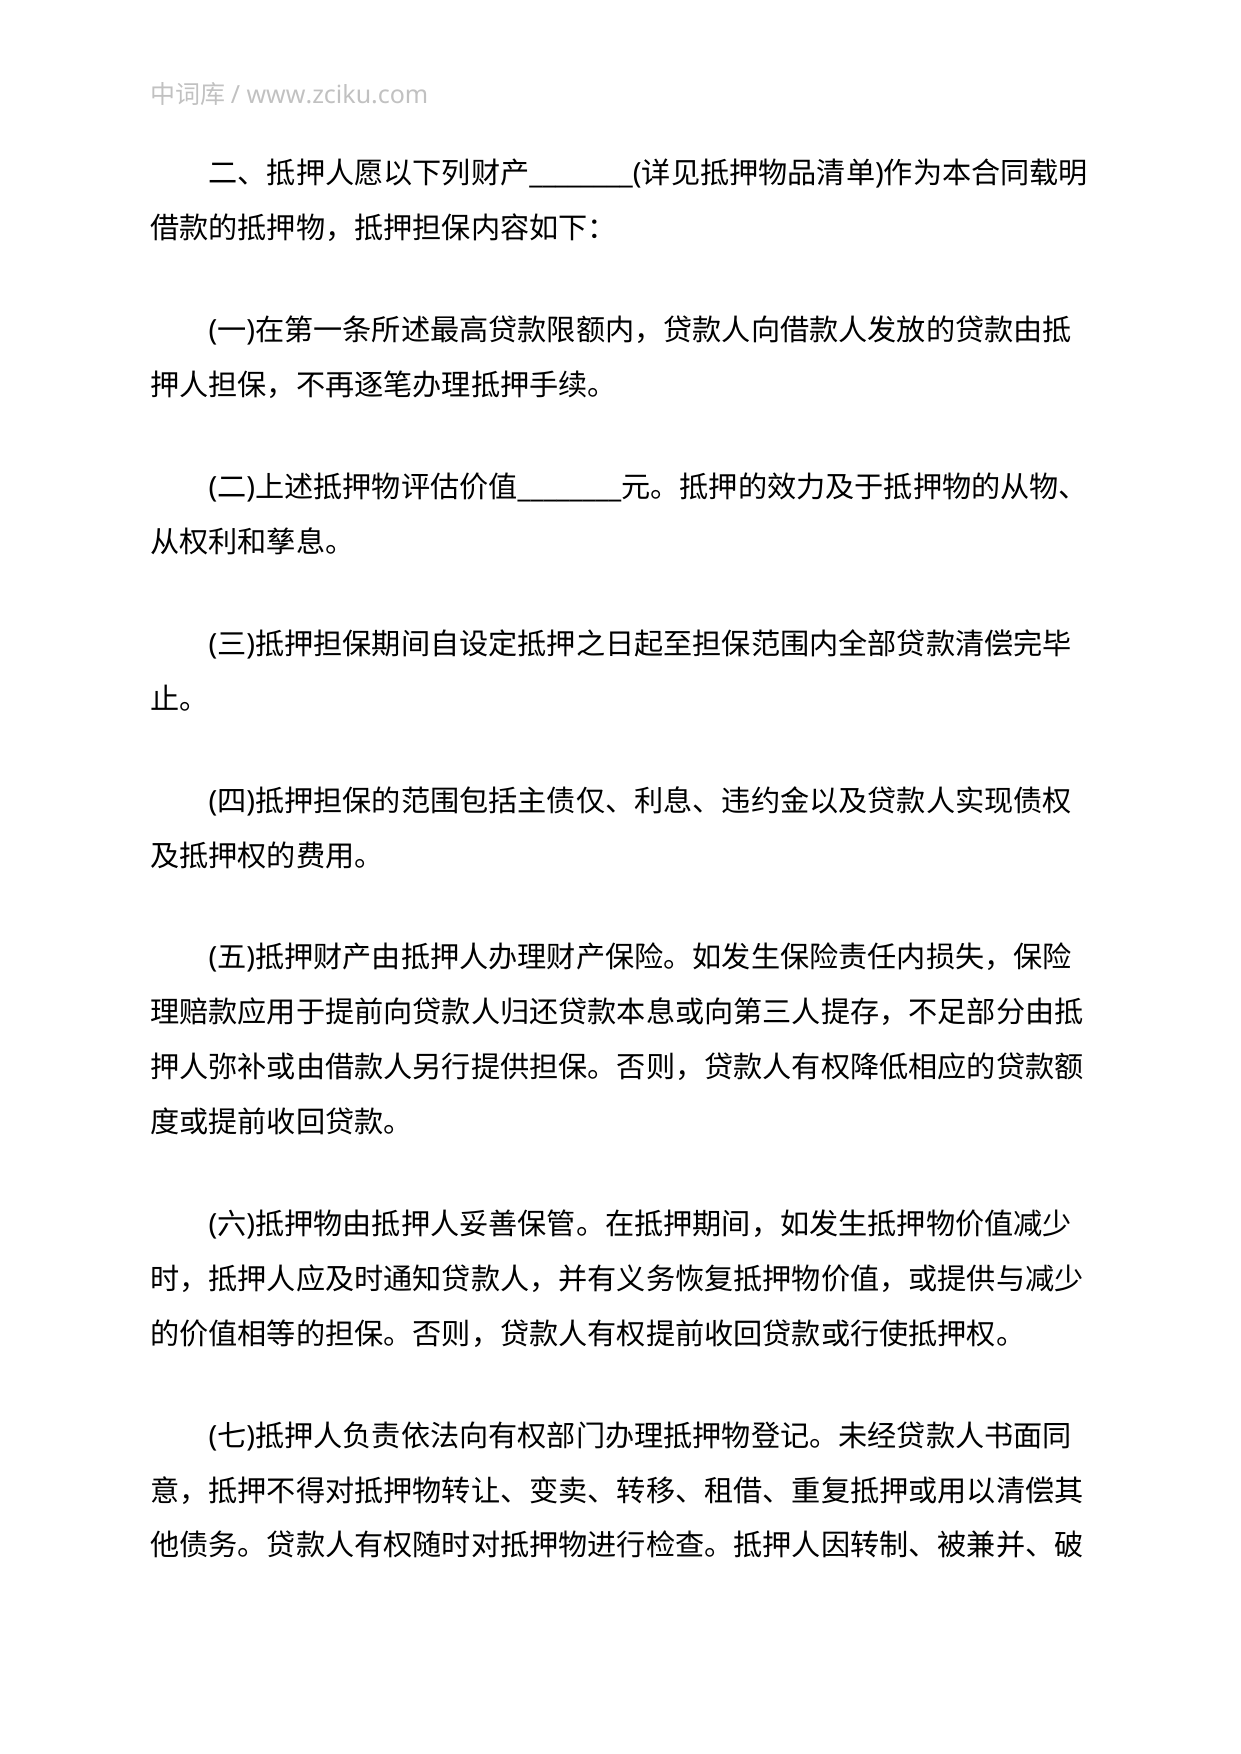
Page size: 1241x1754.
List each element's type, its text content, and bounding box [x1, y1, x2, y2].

text (一)在第一条所述最高贷款限额内，贷款人向借款人发放的贷款由抵押人担保，不再逐笔办理抵押手续。 [150, 307, 1090, 404]
text (二)上述抵押物评估价值________元。抵押的效力及于抵押物的从物、从权利和孳息。 [150, 463, 1090, 561]
text 二、抵押人愿以下列财产________(详见抵押物品清单)作为本合同载明借款的抵押物，抵押担保内容如下： [150, 150, 1090, 247]
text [150, 1412, 1090, 1564]
text (四)抵押担保的范围包括主债仅、利息、违约金以及贷款人实现债权及抵押权的费用。 [150, 777, 1090, 874]
text (五)抵押财产由抵押人办理财产保险。如发生保险责任内损失，保险理赔款应用于提前向贷款人归还贷款本息或向第三人提存，不足部分由抵押人弥补或由借款人另行提供担保。否则，贷款人有权降低相应的贷款额度或提前收回贷款。 [150, 934, 1090, 1141]
text (三)抵押担保期间自设定抵押之日起至担保范围内全部贷款清偿完毕止。 [150, 620, 1090, 718]
text (六)抵押物由抵押人妥善保管。在抵押期间，如发生抵押物价值减少时，抵押人应及时通知贷款人，并有义务恢复抵押物价值，或提供与减少的价值相等的担保。否则，贷款人有权提前收回贷款或行使抵押权。 [150, 1200, 1090, 1353]
